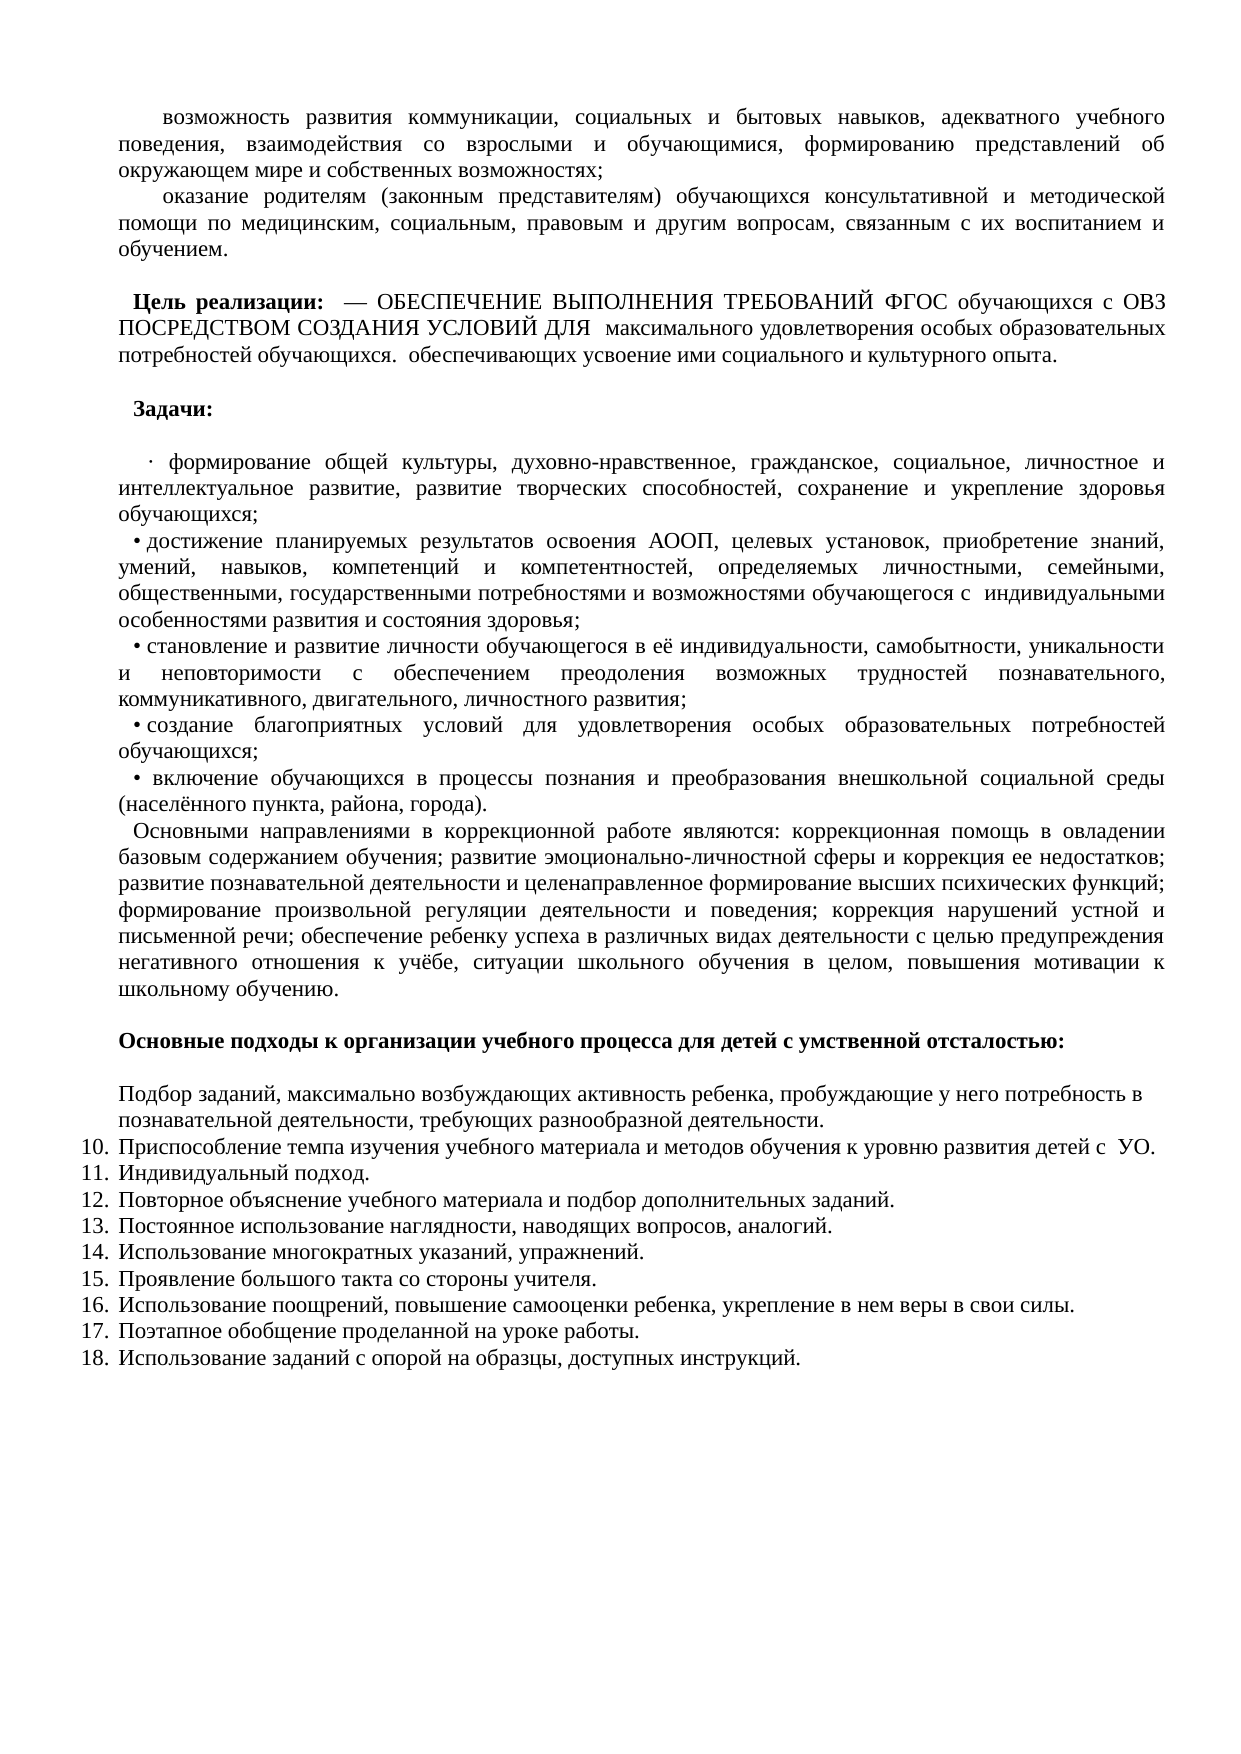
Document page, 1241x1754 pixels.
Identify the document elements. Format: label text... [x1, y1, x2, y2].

list Использование поощрений, повышение самооценки ребенка, укрепление в нем веры в свои силы. [81, 1291, 1167, 1317]
list Постоянное использование наглядности, наводящих вопросов, аналогий. [81, 1212, 1167, 1238]
text • создание благоприятных условий для удовлетворения особых образовательных потребностей обучающихся; [118, 711, 1167, 764]
list Использование заданий с опорой на образцы, доступных инструкций. [81, 1344, 1167, 1370]
text Подбор заданий, максимально возбуждающих активность ребенка, пробуждающие у него потребность в познавательной деятельности, требующих разнообразной деятельности. [118, 1054, 1167, 1133]
list Использование многократных указаний, упражнений. [81, 1238, 1167, 1265]
list Повторное объяснение учебного материала и подбор дополнительных заданий. [81, 1186, 1167, 1212]
list Проявление большого такта со стороны учителя. [81, 1265, 1167, 1291]
text Основными направлениями в коррекционной работе являются: коррекционная помощь в овладении базовым содержанием обучения; развитие эмоционально-личностной сферы и коррекция ее недостатков; развитие познавательной деятельности и целенаправленное формирование высших психических функций; формирование произвольной регуляции деятельности и поведения; коррекция нарушений устной и письменной речи; обеспечение ребенку успеха в различных видах деятельности с целью предупреждения негативного отношения к учёбе, ситуации школьного обучения в целом, повышения мотивации к школьному обучению. [118, 817, 1167, 1001]
text оказание родителям (законным представителям) обучающихся консультативной и методической помощи по медицинским, социальным, правовым и другим вопросам, связанным с их воспитанием и обучением. [118, 182, 1167, 262]
text Задачи: [118, 395, 1167, 421]
list Поэтапное обобщение проделанной на уроке работы. [81, 1317, 1167, 1344]
text • достижение планируемых результатов освоения АООП, целевых установок, приобретение знаний, умений, навыков, компетенций и компетентностей, определяемых личностными, семейными, общественными, государственными потребностями и возможностями обучающегося с индивидуальными особенностями развития и состояния здоровья; [118, 527, 1167, 632]
list Приспособление темпа изучения учебного материала и методов обучения к уровню развития детей с УО. [81, 1133, 1167, 1159]
text • становление и развитие личности обучающегося в её индивидуальности, самобытности, уникальности и неповторимости с обеспечением преодоления возможных трудностей познавательного, коммуникативного, двигательного, личностного развития; [118, 632, 1167, 711]
text Основные подходы к организации учебного процесса для детей с умственной отсталостью: [118, 1027, 1167, 1054]
text Цель реализации: — обеспечение выполнения требований ФГОС обучающихся с ОВЗ посредством создания условий ДЛЯ максимального удовлетворения особых образовательных потребностей обучающихся. обеспечивающих усвоение ими социального и культурного опыта. [118, 288, 1167, 367]
text возможность развития коммуникации, социальных и бытовых навыков, адекватного учебного поведения, взаимодействия со взрослыми и обучающимися, формированию представлений об окружающем мире и собственных возможностях; [118, 103, 1167, 182]
text · формирование общей культуры, духовно-нравственное, гражданское, социальное, личностное и интеллектуальное развитие, развитие творческих способностей, сохранение и укрепление здоровья обучающихся; [118, 448, 1167, 527]
text • включение обучающихся в процессы познания и преобразования внешкольной социальной среды (населённого пункта, района, города). [118, 764, 1167, 817]
list Индивидуальный подход. [81, 1159, 1167, 1186]
